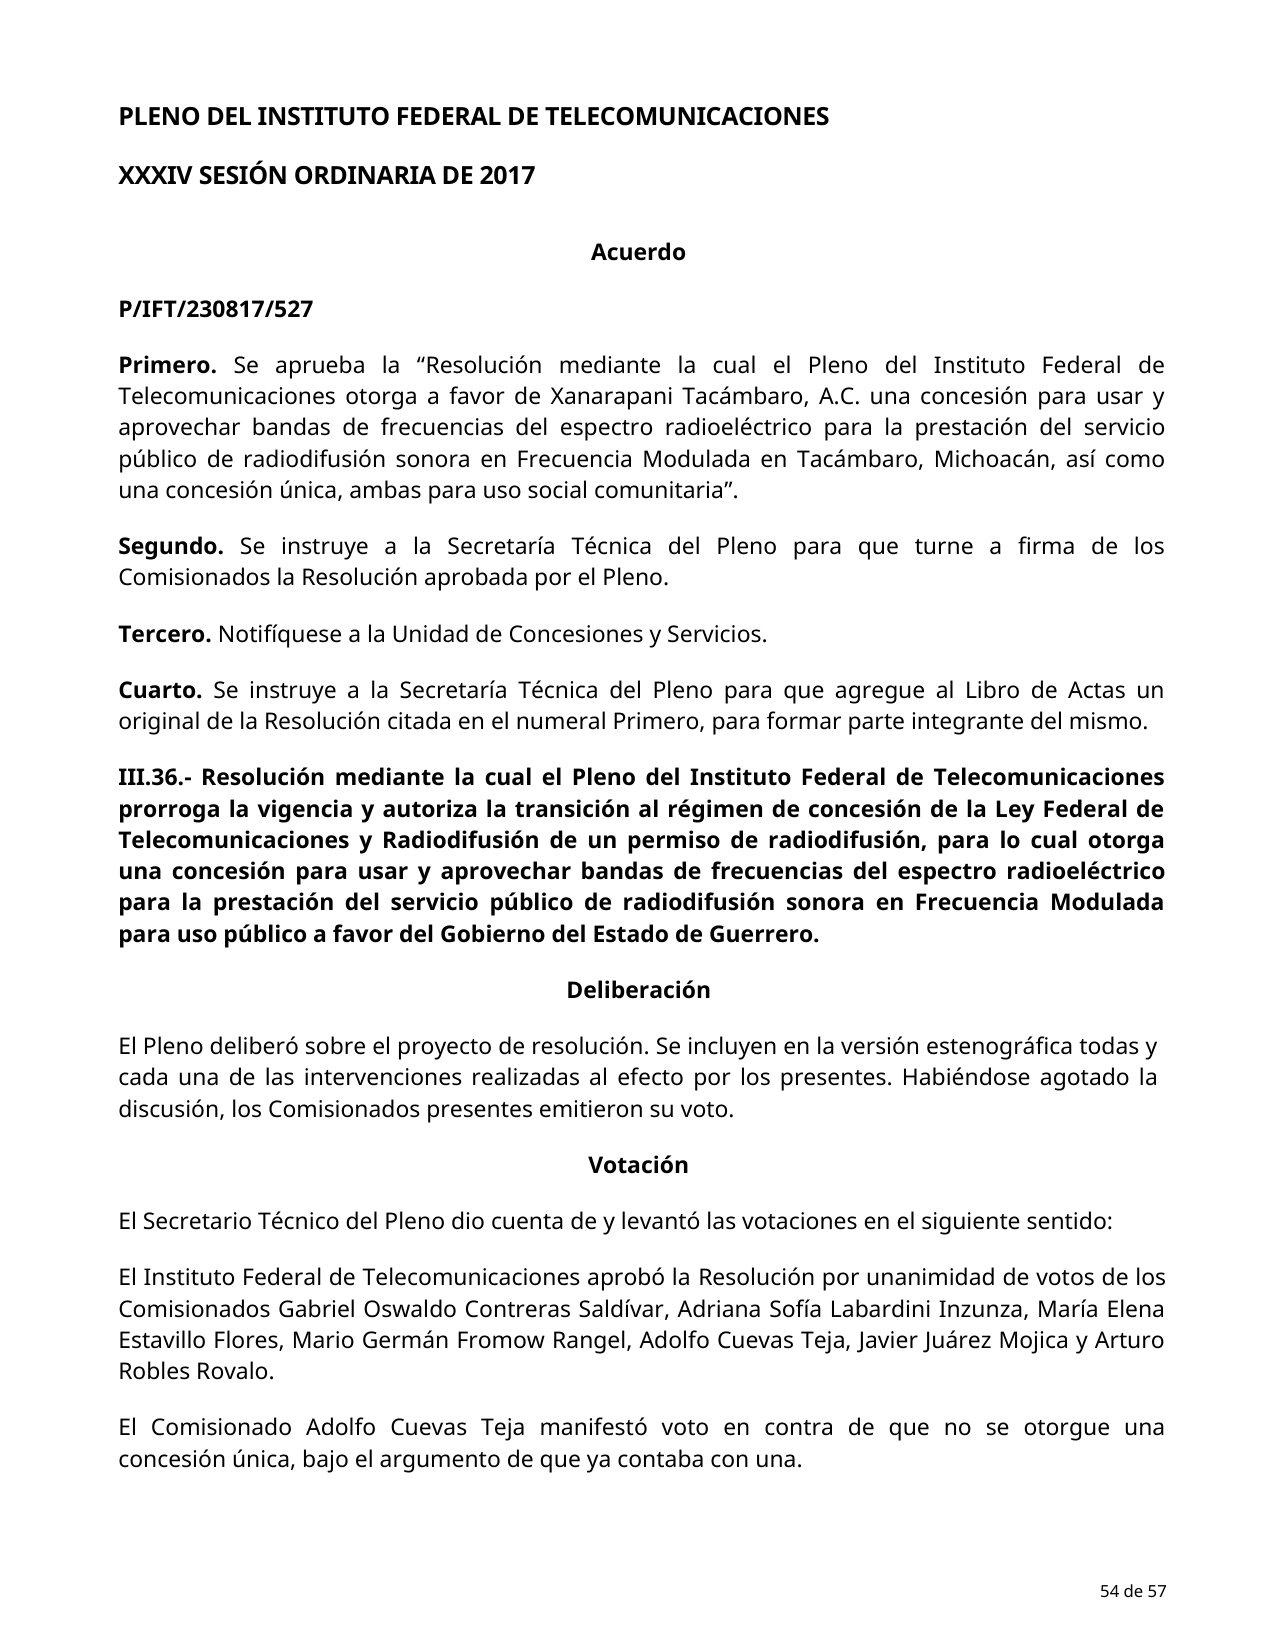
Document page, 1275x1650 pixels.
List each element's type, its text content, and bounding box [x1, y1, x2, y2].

text Acuerdo [118, 236, 1159, 267]
text P/IFT/230817/527 [118, 292, 1166, 324]
text Cuarto. Se instruye a la Secretaría Técnica del Pleno para que agregue al Libro de Actas un original de la Resolución citada en el numeral Primero, para formar parte integrante del mismo. [118, 674, 1166, 736]
text Votación [118, 1149, 1159, 1180]
text El Comisionado Adolfo Cuevas Teja manifestó voto en contra de que no se otorgue una concesión única, bajo el argumento de que ya contaba con una. [118, 1411, 1166, 1474]
text El Instituto Federal de Telecomunicaciones aprobó la Resolución por unanimidad de votos de los Comisionados Gabriel Oswaldo Contreras Saldívar, Adriana Sofía Labardini Inzunza, María Elena Estavillo Flores, Mario Germán Fromow Rangel, Adolfo Cuevas Teja, Javier Juárez Mojica y Arturo Robles Rovalo. [118, 1261, 1166, 1386]
text Tercero. Notifíquese a la Unidad de Concesiones y Servicios. [118, 617, 1166, 649]
text El Pleno deliberó sobre el proyecto de resolución. Se incluyen en la versión estenográfica todas y cada una de las intervenciones realizadas al efecto por los presentes. Habiéndose agotado la discusión, los Comisionados presentes emitieron su voto. [118, 1030, 1159, 1124]
text Deliberación [118, 974, 1159, 1005]
text III.36.- Resolución mediante la cual el Pleno del Instituto Federal de Telecomunicaciones prorroga la vigencia y autoriza la transición al régimen de concesión de la Ley Federal de Telecomunicaciones y Radiodifusión de un permiso de radiodifusión, para lo cual otorga una concesión para usar y aprovechar bandas de frecuencias del espectro radioeléctrico para la prestación del servicio público de radiodifusión sonora en Frecuencia Modulada para uso público a favor del Gobierno del Estado de Guerrero. [118, 761, 1166, 949]
text El Secretario Técnico del Pleno dio cuenta de y levantó las votaciones en el siguiente sentido: [118, 1205, 1159, 1236]
text Segundo. Se instruye a la Secretaría Técnica del Pleno para que turne a firma de los Comisionados la Resolución aprobada por el Pleno. [118, 530, 1166, 592]
text Primero. Se aprueba la “Resolución mediante la cual el Pleno del Instituto Federal de Telecomunicaciones otorga a favor de Xanarapani Tacámbaro, A.C. una concesión para usar y aprovechar bandas de frecuencias del espectro radioeléctrico para la prestación del servicio público de radiodifusión sonora en Frecuencia Modulada en Tacámbaro, Michoacán, así como una concesión única, ambas para uso social comunitaria”. [118, 349, 1166, 505]
